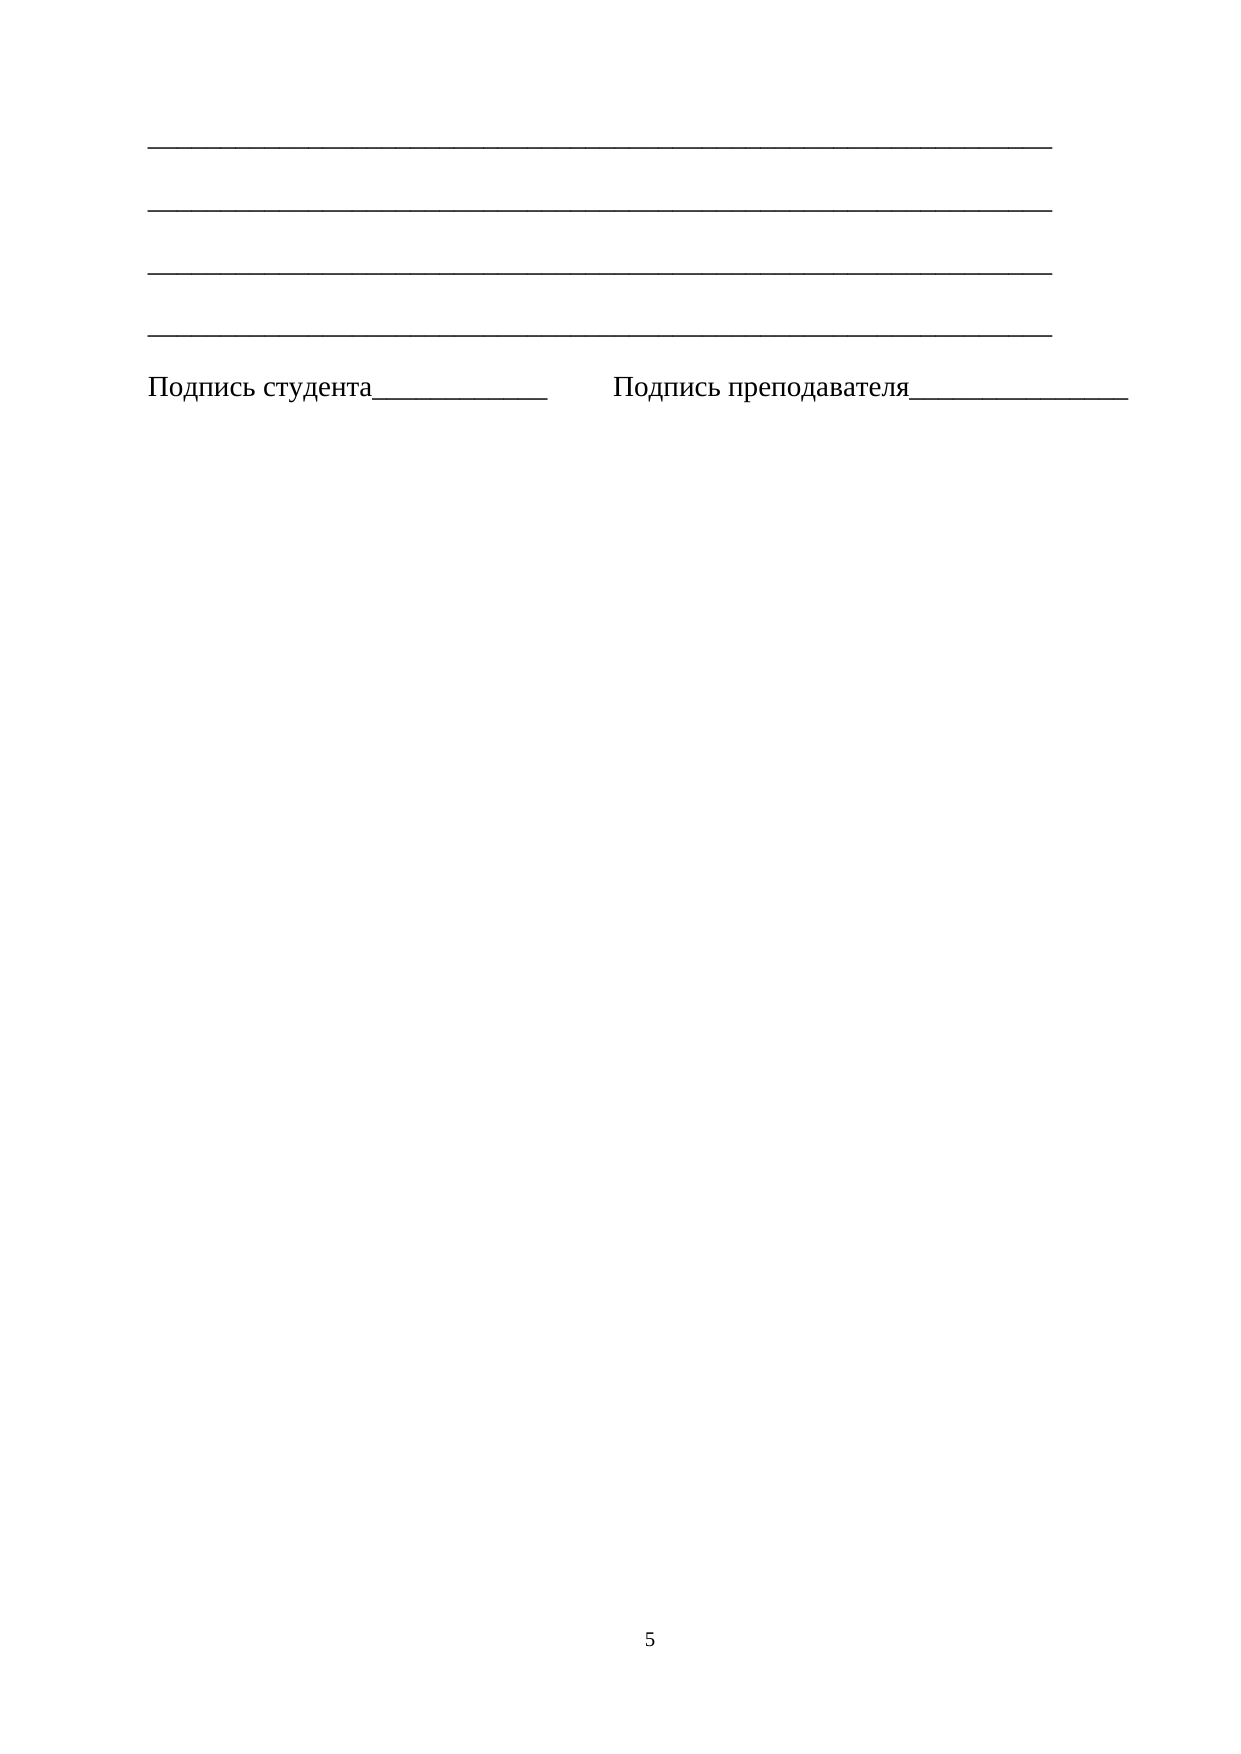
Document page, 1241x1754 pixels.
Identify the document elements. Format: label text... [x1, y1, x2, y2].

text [148, 118, 1152, 152]
text Подпись студента____________ Подпись преподавателя_______________ [148, 369, 1152, 403]
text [148, 181, 1152, 214]
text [148, 244, 1152, 277]
text ______________________________________________________________х [148, 307, 1152, 340]
